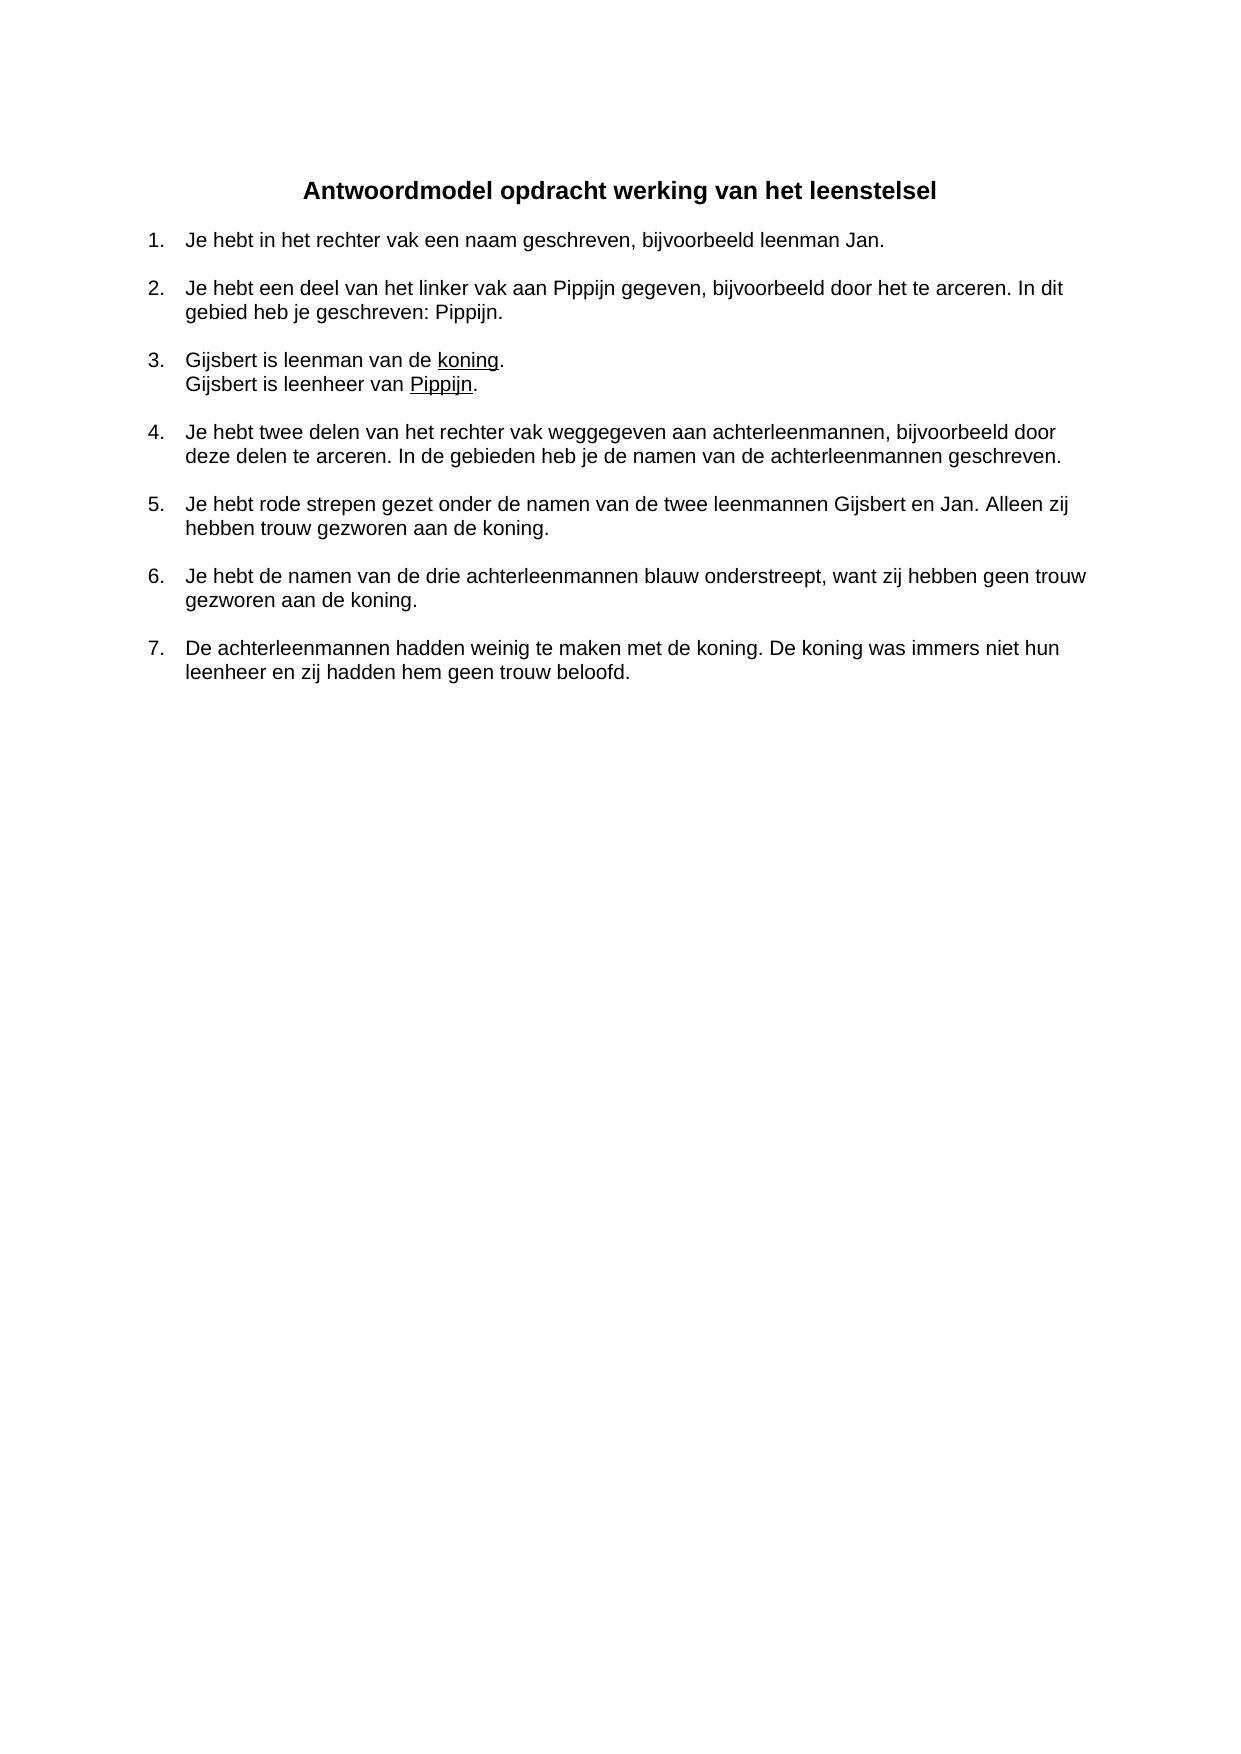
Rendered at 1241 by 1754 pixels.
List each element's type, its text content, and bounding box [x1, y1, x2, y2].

list De achterleenmannen hadden weinig te maken met de koning. De koning was immers niet hun leenheer en zij hadden hem geen trouw beloofd. [148, 636, 1093, 683]
list Je hebt rode strepen gezet onder de namen van de twee leenmannen Gijsbert en Jan. Alleen zij hebben trouw gezworen aan de koning. [148, 492, 1093, 540]
list Je hebt de namen van de drie achterleenmannen blauw onderstreept, want zij hebben geen trouw gezworen aan de koning. [148, 564, 1093, 612]
list Je hebt een deel van het linker vak aan Pippijn gegeven, bijvoorbeeld door het te arceren. In dit gebied heb je geschreven: Pippijn. [148, 276, 1093, 324]
list Je hebt twee delen van het rechter vak weggegeven aan achterleenmannen, bijvoorbeeld door deze delen te arceren. In de gebieden heb je de namen van de achterleenmannen geschreven. [148, 420, 1093, 468]
list Je hebt in het rechter vak een naam geschreven, bijvoorbeeld leenman Jan. [148, 228, 1093, 252]
list Gijsbert is leenheer van Pippijn. [185, 372, 1093, 396]
list Gijsbert is leenman van de koning. [148, 348, 1093, 372]
text Antwoordmodel opdracht werking van het leenstelsel [148, 176, 1093, 204]
